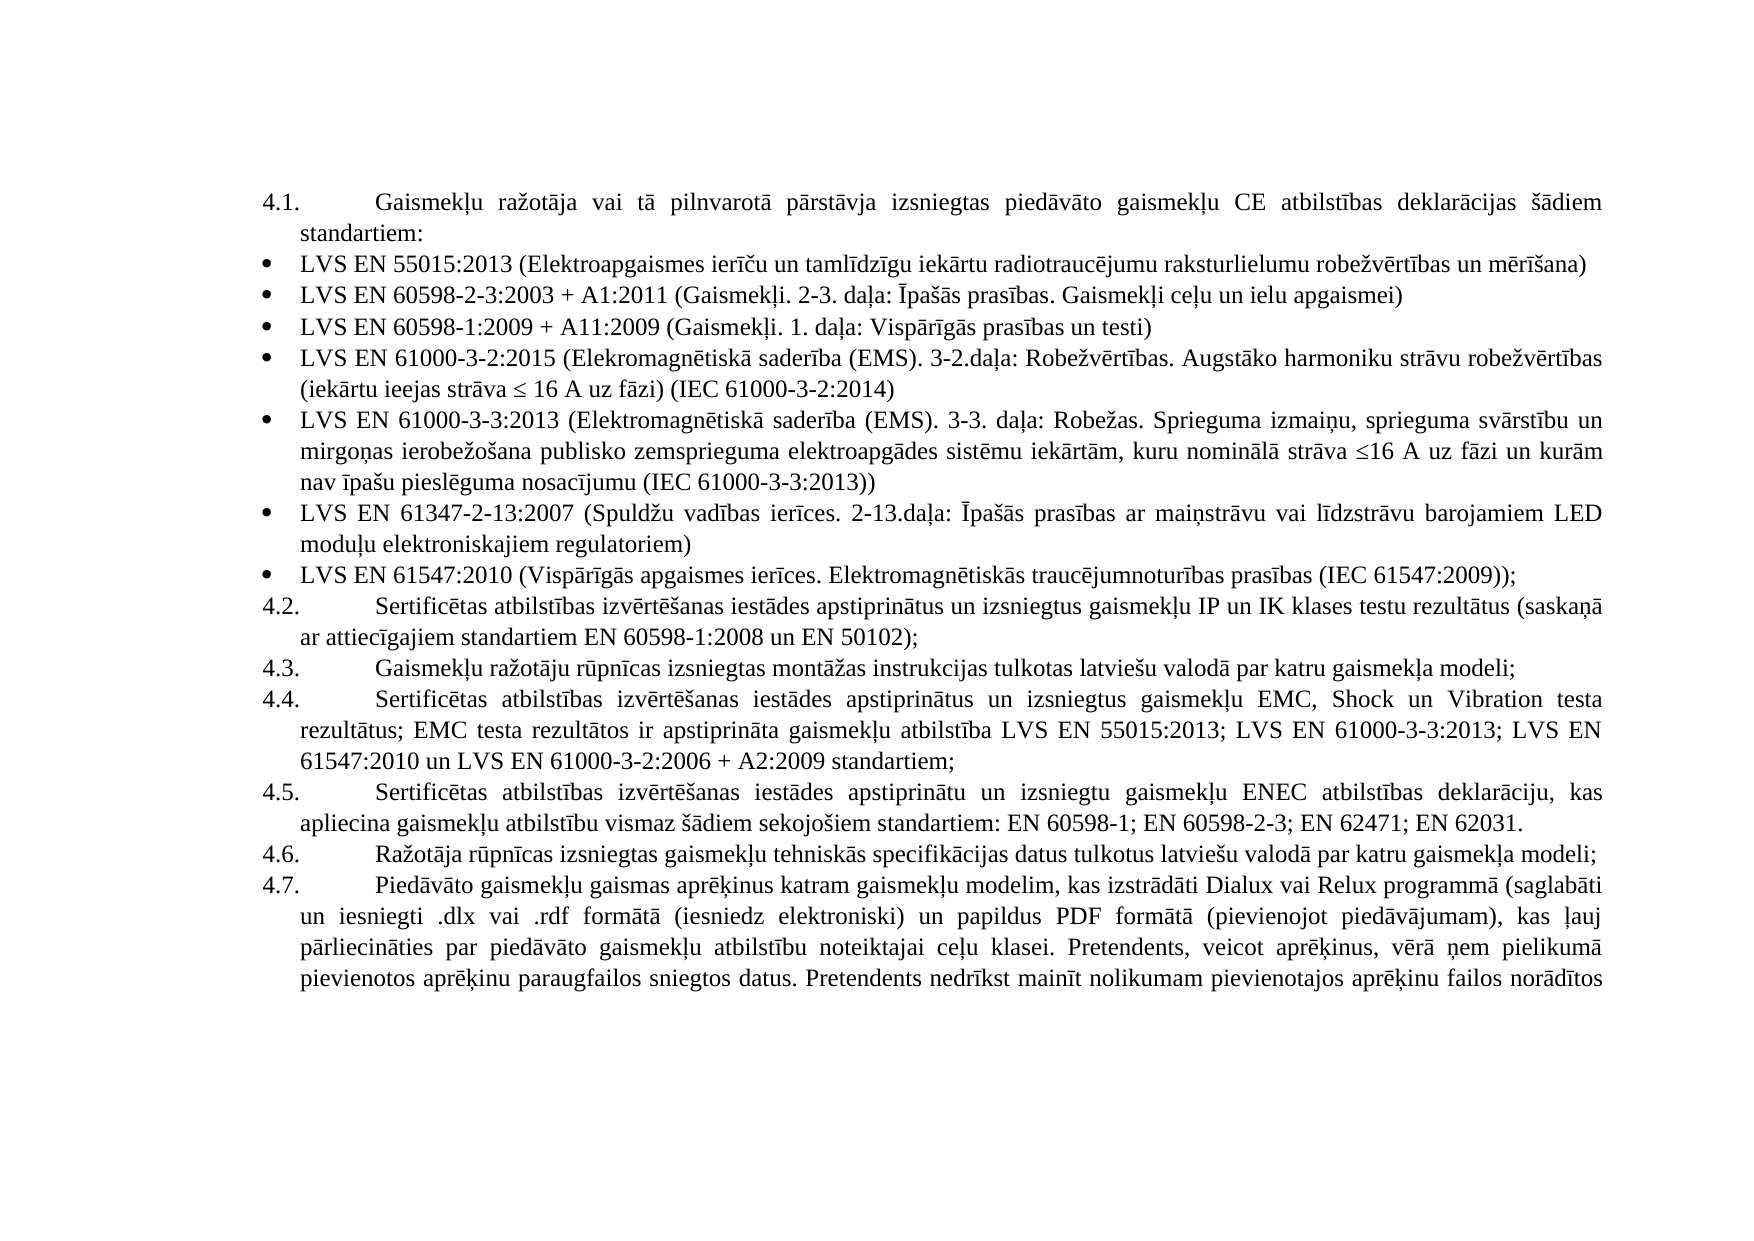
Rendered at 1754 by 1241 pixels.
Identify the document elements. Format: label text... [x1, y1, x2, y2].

list LVS EN 60598-1:2009 + A11:2009 (Gaismekļi. 1. daļa: Vispārīgās prasības un testi) [262, 312, 1604, 340]
list Sertificētas atbilstības izvērtēšanas iestādes apstiprinātus un izsniegtus gaismekļu EMC, Shock un Vibration testa rezultātus; EMC testa rezultātos ir apstiprināta gaismekļu atbilstība LVS EN 55015:2013; LVS EN 61000-3-3:2013; LVS EN 61547:2010 un LVS EN 61000-3-2:2006 + A2:2009 standartiem; [262, 684, 1604, 775]
list LVS EN 60598-2-3:2003 + A1:2011 (Gaismekļi. 2-3. daļa: Īpašās prasības. Gaismekļi ceļu un ielu apgaismei) [262, 281, 1604, 309]
list LVS EN 61000-3-2:2015 (Elekromagnētiskā saderība (EMS). 3-2.daļa: Robežvērtības. Augstāko harmoniku strāvu robežvērtības (iekārtu ieejas strāva ≤ 16 A uz fāzi) (IEC 61000-3-2:2014) [262, 343, 1604, 402]
list Ražotāja rūpnīcas izsniegtas gaismekļu tehniskās specifikācijas datus tulkotus latviešu valodā par katru gaismekļa modeli; [262, 839, 1604, 868]
list Sertificētas atbilstības izvērtēšanas iestādes apstiprinātus un izsniegtus gaismekļu IP un IK klases testu rezultātus (saskaņā ar attiecīgajiem standartiem EN 60598-1:2008 un EN 50102); [262, 591, 1604, 651]
list Gaismekļu ražotāja vai tā pilnvarotā pārstāvja izsniegtas piedāvāto gaismekļu CE atbilstības deklarācijas šādiem standartiem: [262, 187, 1604, 247]
list Gaismekļu ražotāju rūpnīcas izsniegtas montāžas instrukcijas tulkotas latviešu valodā par katru gaismekļa modeli; [262, 653, 1604, 682]
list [262, 870, 1604, 992]
list LVS EN 55015:2013 (Elektroapgaismes ierīču un tamlīdzīgu iekārtu radiotraucējumu raksturlielumu robežvērtības un mērīšana) [262, 249, 1604, 278]
list LVS EN 61347-2-13:2007 (Spuldžu vadības ierīces. 2-13.daļa: Īpašās prasības ar maiņstrāvu vai līdzstrāvu barojamiem LED moduļu elektroniskajiem regulatoriem) [262, 498, 1604, 558]
list LVS EN 61547:2010 (Vispārīgās apgaismes ierīces. Elektromagnētiskās traucējumnoturības prasības (IEC 61547:2009)); [262, 560, 1604, 589]
list LVS EN 61000-3-3:2013 (Elektromagnētiskā saderība (EMS). 3-3. daļa: Robežas. Sprieguma izmaiņu, sprieguma svārstību un mirgoņas ierobežošana publisko zemsprieguma elektroapgādes sistēmu iekārtām, kuru nominālā strāva ≤16 A uz fāzi un kurām nav īpašu pieslēguma nosacījumu (IEC 61000-3-3:2013)) [262, 405, 1604, 496]
list Sertificētas atbilstības izvērtēšanas iestādes apstiprinātu un izsniegtu gaismekļu ENEC atbilstības deklarāciju, kas apliecina gaismekļu atbilstību vismaz šādiem sekojošiem standartiem: EN 60598-1; EN 60598-2-3; EN 62471; EN 62031. [262, 777, 1604, 837]
